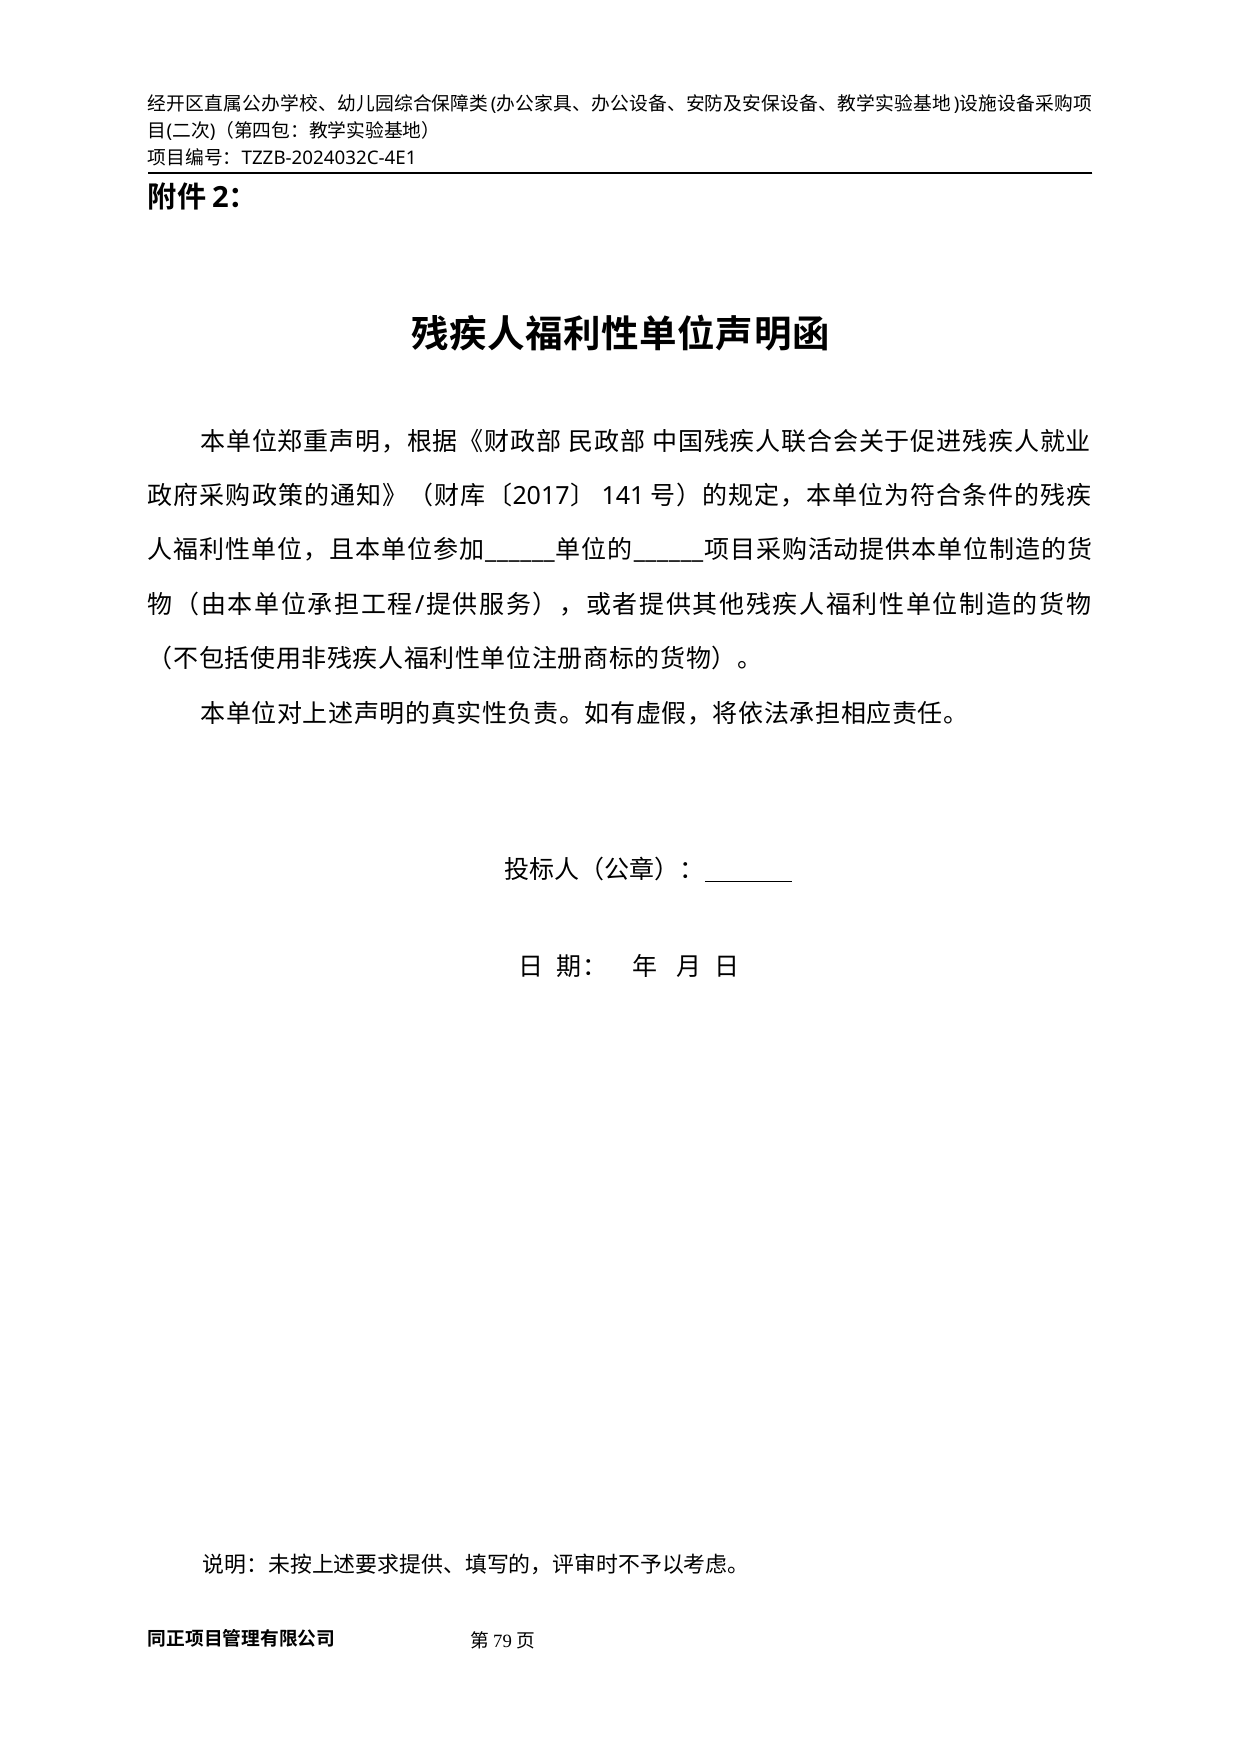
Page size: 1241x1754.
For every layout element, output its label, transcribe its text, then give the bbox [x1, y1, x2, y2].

text 说明：未按上述要求提供、填写的，评审时不予以考虑。 [148, 1542, 1092, 1579]
text 日 期： 年 月 日 [148, 946, 930, 982]
text 附件2： [148, 174, 1092, 216]
text 残疾人福利性单位声明函 [148, 299, 1092, 360]
text 本单位对上述声明的真实性负责。如有虚假，将依法承担相应责任。 [148, 693, 1092, 729]
text 投标人（公章）： [148, 849, 930, 886]
text 本单位郑重声明，根据《财政部 民政部 中国残疾人联合会关于促进残疾人就业政府采购政策的通知》（财库〔2017〕 141号）的规定，本单位为符合条件的残疾人福利性单位，且本单位参加______单位的______项目采购活动提供本单位制造的货物（由本单位承担工程/提供服务），或者提供其他残疾人福利性单位制造的货物（不包括使用非残疾人福利性单位注册商标的货物）。 [148, 421, 1092, 675]
